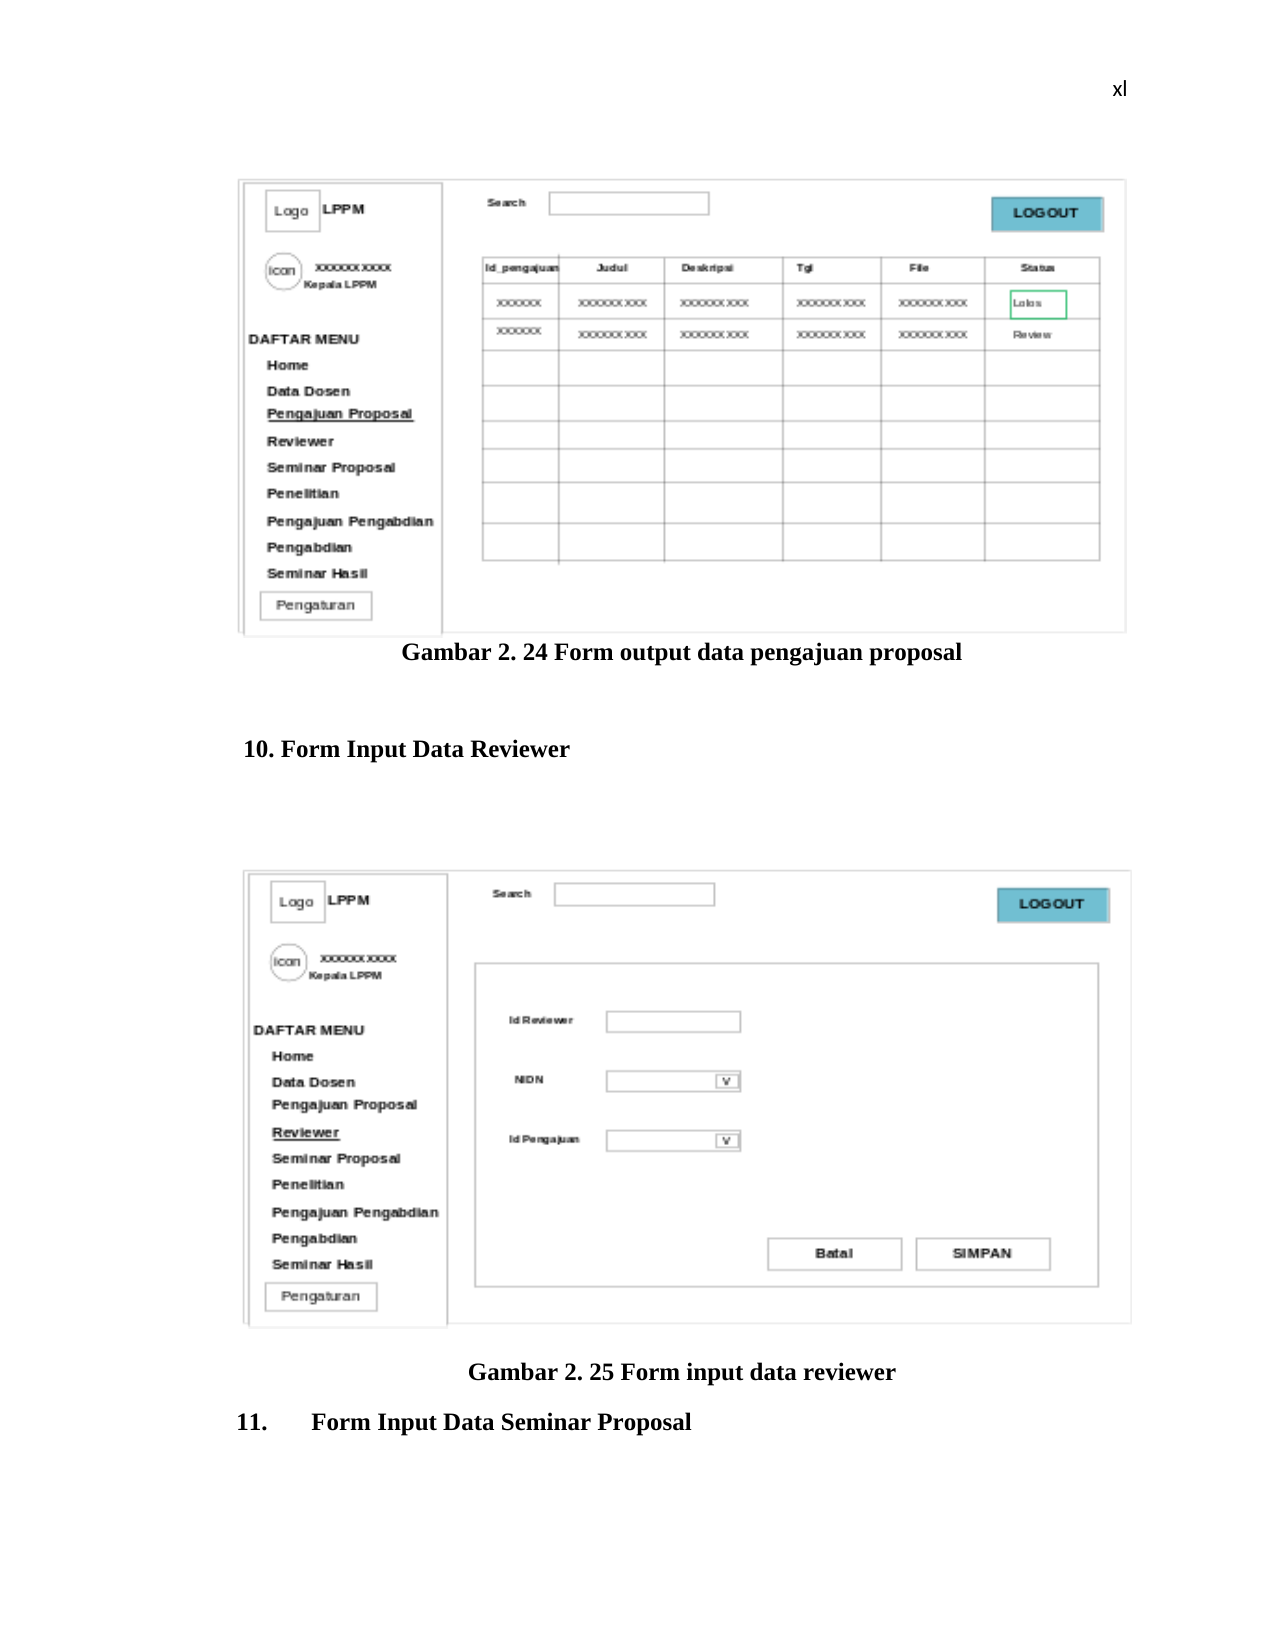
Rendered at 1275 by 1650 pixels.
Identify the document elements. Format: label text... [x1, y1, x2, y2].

text Gambar 2. 25 Form input data reviewer [236, 1357, 1127, 1386]
list Form Input Data Seminar Proposal [236, 1407, 1127, 1435]
list Form Input Data Reviewer [243, 734, 1127, 762]
text Gambar 2. 24 Form output data pengajuan proposal [236, 177, 1127, 666]
